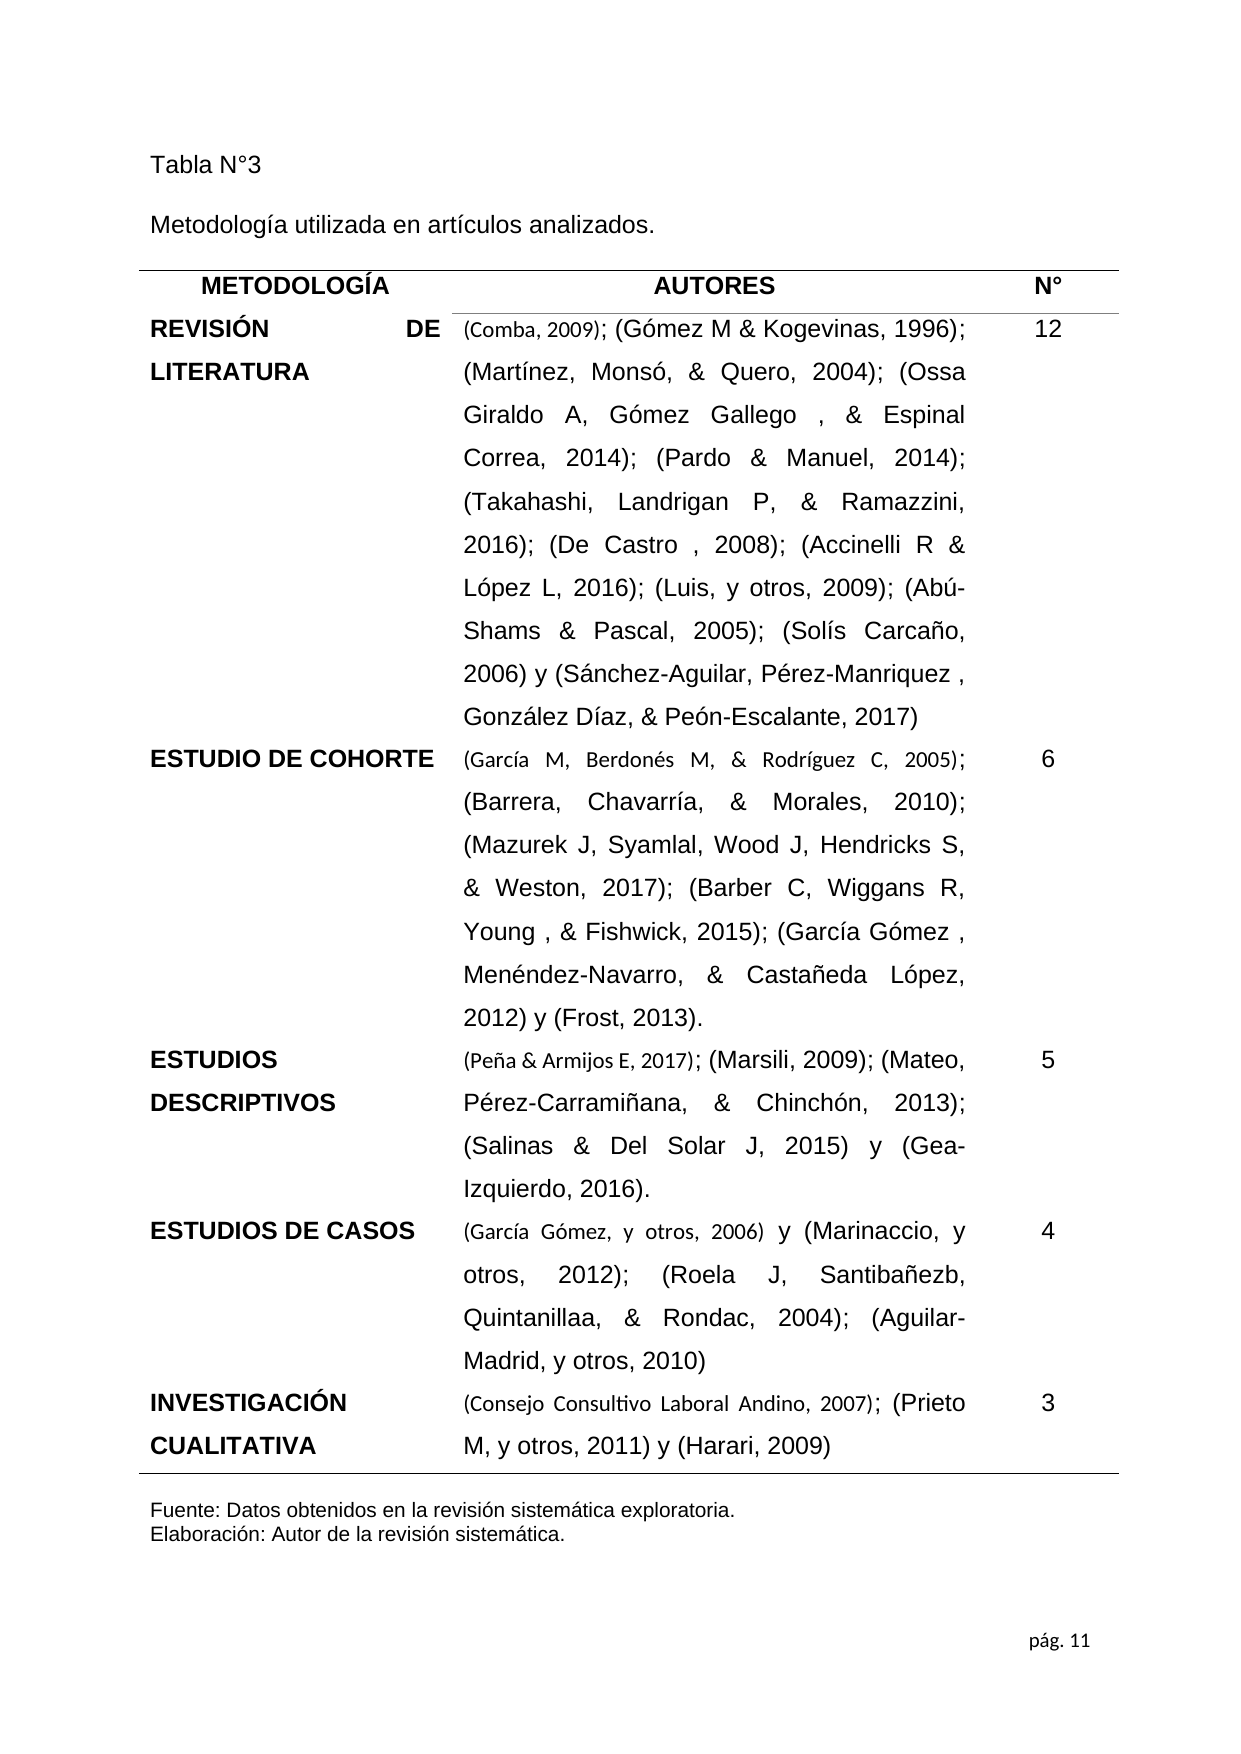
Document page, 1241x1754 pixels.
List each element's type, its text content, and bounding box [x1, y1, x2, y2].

table_cell ; ; ; y . [452, 1045, 977, 1216]
table_cell Revisión de Literatura [139, 313, 452, 743]
table_cell Investigación Cualitativa [139, 1388, 452, 1473]
table_cell ;;;;;;;;;; y [452, 314, 977, 743]
table_cell Estudios de Casos [139, 1216, 452, 1387]
table_cell Estudios Descriptivos [139, 1045, 452, 1216]
table_cell 12 [977, 314, 1119, 743]
table_cell 5 [977, 1045, 1119, 1216]
table_header Autores [452, 271, 977, 312]
table_cell 4 [977, 1216, 1119, 1387]
text Metodología utilizada en artículos analizados. [150, 210, 1090, 238]
text Fuente: Datos obtenidos en la revisión sistemática exploratoria. [150, 1498, 1090, 1522]
table_cell y ; ; [452, 1216, 977, 1387]
table_cell Estudio de Cohorte [139, 744, 452, 1044]
table_cell ; y [452, 1388, 977, 1473]
table_cell ; ; ; ; y . [452, 744, 977, 1044]
table_cell 6 [977, 744, 1119, 1044]
table_header Metodología [139, 271, 452, 312]
table_cell 3 [977, 1388, 1119, 1473]
text Tabla N°3 [150, 150, 1090, 179]
text Elaboración: Autor de la revisión sistemática. [150, 1522, 1090, 1546]
table_header N° [977, 271, 1119, 312]
